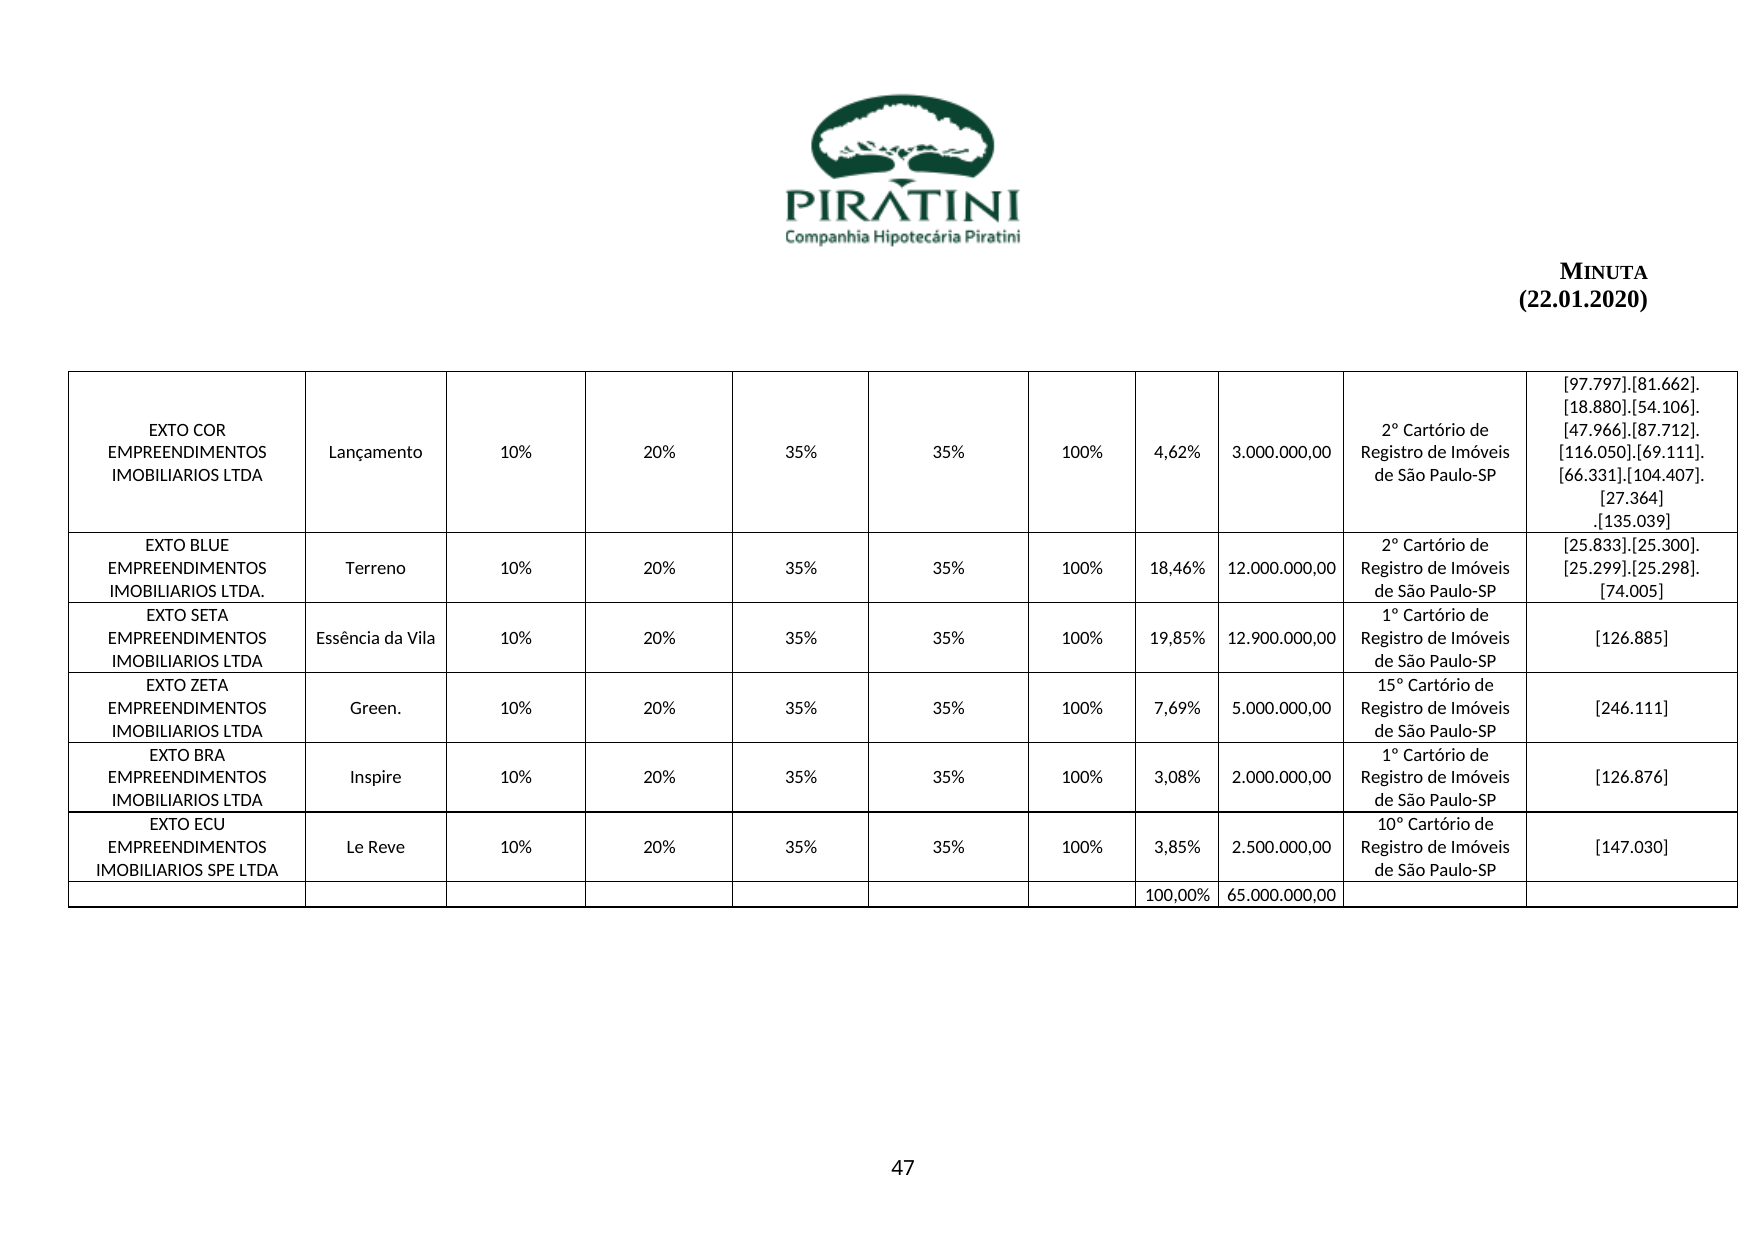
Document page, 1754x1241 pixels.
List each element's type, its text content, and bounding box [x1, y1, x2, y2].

table_cell 3.000.000,00 [1219, 372, 1343, 532]
table_cell 35% [869, 372, 1028, 532]
table_cell 35% [869, 743, 1028, 811]
table_cell 1º Cartório de Registro de Imóveis de São Paulo-SP [1344, 743, 1526, 811]
table_cell [246.111] [1527, 673, 1737, 742]
table_cell 100% [1029, 533, 1135, 602]
table_cell 35% [733, 603, 868, 672]
table_cell 35% [733, 372, 868, 532]
table_cell 20% [586, 813, 732, 881]
table_cell 18,46% [1136, 533, 1218, 602]
table_cell 100,00% [1136, 882, 1218, 906]
table_cell 5.000.000,00 [1219, 673, 1343, 742]
table_cell EXTO SETA EMPREENDIMENTOS IMOBILIARIOS LTDA [69, 603, 305, 672]
table_cell EXTO ZETA EMPREENDIMENTOS IMOBILIARIOS LTDA [69, 673, 305, 742]
table_cell Green. [306, 673, 446, 742]
table_cell [733, 882, 868, 906]
table_cell Inspire [306, 743, 446, 811]
table_cell EXTO COR EMPREENDIMENTOS IMOBILIARIOS LTDA [69, 372, 305, 532]
table_cell [586, 882, 732, 906]
table_cell 100% [1029, 743, 1135, 811]
table_cell [1029, 882, 1135, 906]
table_cell [126.885] [1527, 603, 1737, 672]
table_cell 20% [586, 603, 732, 672]
table_cell 2.000.000,00 [1219, 743, 1343, 811]
table_cell [869, 882, 1028, 906]
table_cell Lançamento [306, 372, 446, 532]
table_cell Terreno [306, 533, 446, 602]
table_cell 20% [586, 673, 732, 742]
table_cell 35% [733, 673, 868, 742]
table_cell 35% [733, 813, 868, 881]
table_cell 10% [447, 813, 585, 881]
table_cell 7,69% [1136, 673, 1218, 742]
table_cell EXTO ECU EMPREENDIMENTOS IMOBILIARIOS SPE LTDA [69, 813, 305, 881]
table_cell EXTO BLUE EMPREENDIMENTOS IMOBILIARIOS LTDA. [69, 533, 305, 602]
table_cell 2º Cartório de Registro de Imóveis de São Paulo-SP [1344, 533, 1526, 602]
table_cell 35% [869, 603, 1028, 672]
table_cell [147.030] [1527, 813, 1737, 881]
table_cell 19,85% [1136, 603, 1218, 672]
table_cell [1527, 882, 1737, 906]
table_cell 2.500.000,00 [1219, 813, 1343, 881]
table_cell 10% [447, 372, 585, 532]
table_cell 35% [869, 673, 1028, 742]
table_cell 20% [586, 743, 732, 811]
table_cell 15º Cartório de Registro de Imóveis de São Paulo-SP [1344, 673, 1526, 742]
table_cell [1344, 882, 1526, 906]
table_cell 100% [1029, 673, 1135, 742]
table_cell EXTO BRA EMPREENDIMENTOS IMOBILIARIOS LTDA [69, 743, 305, 811]
table_cell 35% [869, 533, 1028, 602]
table_cell 20% [586, 372, 732, 532]
table_cell [447, 882, 585, 906]
table_cell [97.797].[81.662].[18.880].[54.106]. [47.966].[87.712].[116.050].[69.111].[66.331].[104.407].[27.364] .[135.039] [1527, 372, 1737, 532]
table_cell 20% [586, 533, 732, 602]
table_cell 10% [447, 743, 585, 811]
table_cell 10% [447, 533, 585, 602]
picture [785, 88, 1021, 256]
table_cell 35% [733, 743, 868, 811]
table_cell [69, 882, 305, 906]
table_cell 35% [733, 533, 868, 602]
table_cell 100% [1029, 603, 1135, 672]
table_cell [306, 882, 446, 906]
table_cell 10º Cartório de Registro de Imóveis de São Paulo-SP [1344, 813, 1526, 881]
table_cell Le Reve [306, 813, 446, 881]
table_cell 35% [869, 813, 1028, 881]
table_cell Essência da Vila [306, 603, 446, 672]
table_cell 100% [1029, 372, 1135, 532]
table_cell 3,08% [1136, 743, 1218, 811]
table_cell [25.833].[25.300].[25.299].[25.298]. [74.005] [1527, 533, 1737, 602]
table_cell [126.876] [1527, 743, 1737, 811]
table_cell 12.000.000,00 [1219, 533, 1343, 602]
table_cell 65.000.000,00 [1219, 882, 1343, 906]
table_cell 10% [447, 673, 585, 742]
table_cell 2º Cartório de Registro de Imóveis de São Paulo-SP [1344, 372, 1526, 532]
table_cell 1º Cartório de Registro de Imóveis de São Paulo-SP [1344, 603, 1526, 672]
table_cell 100% [1029, 813, 1135, 881]
table_cell 4,62% [1136, 372, 1218, 532]
table_cell 3,85% [1136, 813, 1218, 881]
table_cell 12.900.000,00 [1219, 603, 1343, 672]
table_cell 10% [447, 603, 585, 672]
